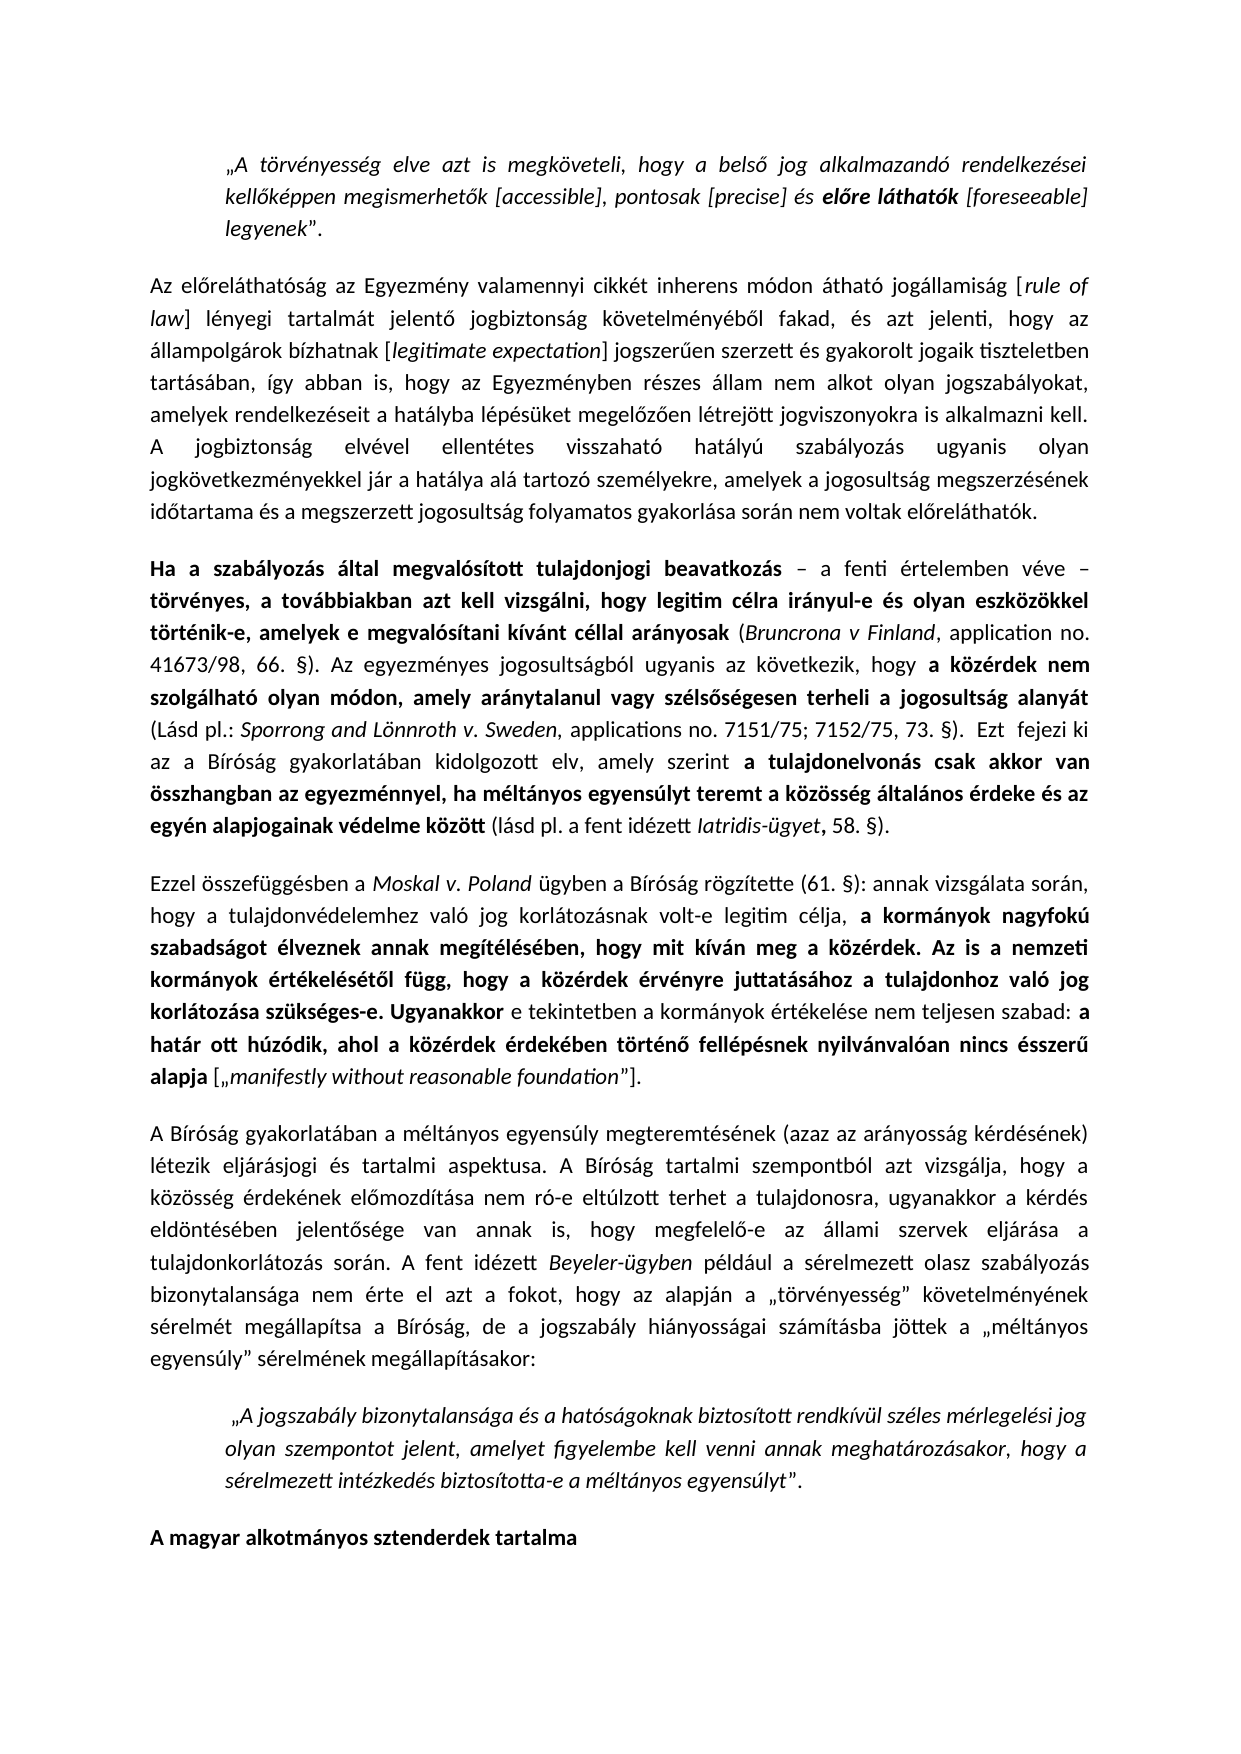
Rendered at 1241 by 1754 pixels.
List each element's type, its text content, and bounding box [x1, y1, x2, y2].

text Ha a szabályozás által megvalósított tulajdonjogi beavatkozás – a fenti értelemben véve – törvényes, a továbbiakban azt kell vizsgálni, hogy legitim célra irányul-e és olyan eszközökkel történik-e, amelyek e megvalósítani kívánt céllal arányosak (Bruncrona v Finland, application no. 41673/98, 66. §). Az egyezményes jogosultságból ugyanis az következik, hogy a közérdek nem szolgálható olyan módon, amely aránytalanul vagy szélsőségesen terheli a jogosultság alanyát (Lásd pl.: Sporrong and Lönnroth v. Sweden, applications no. 7151/75; 7152/75, 73. §). Ezt fejezi ki az a Bíróság gyakorlatában kidolgozott elv, amely szerint a tulajdonelvonás csak akkor van összhangban az egyezménnyel, ha méltányos egyensúlyt teremt a közösség általános érdeke és az egyén alapjogainak védelme között (lásd pl. a fent idézett Iatridis-ügyet, 58. §). [150, 554, 1090, 839]
text A Bíróság gyakorlatában a méltányos egyensúly megteremtésének (azaz az arányosság kérdésének) létezik eljárásjogi és tartalmi aspektusa. A Bíróság tartalmi szempontból azt vizsgálja, hogy a közösség érdekének előmozdítása nem ró-e eltúlzott terhet a tulajdonosra, ugyanakkor a kérdés eldöntésében jelentősége van annak is, hogy megfelelő-e az állami szervek eljárása a tulajdonkorlátozás során. A fent idézett Beyeler-ügyben például a sérelmezett olasz szabályozás bizonytalansága nem érte el azt a fokot, hogy az alapján a „törvényesség” követelményének sérelmét megállapítsa a Bíróság, de a jogszabály hiányosságai számításba jöttek a „méltányos egyensúly” sérelmének megállapításakor: [150, 1119, 1090, 1372]
text Az előreláthatóság az Egyezmény valamennyi cikkét inherens módon átható jogállamiság [rule of law] lényegi tartalmát jelentő jogbiztonság követelményéből fakad, és azt jelenti, hogy az állampolgárok bízhatnak [legitimate expectation] jogszerűen szerzett és gyakorolt jogaik tiszteletben tartásában, így abban is, hogy az Egyezményben részes állam nem alkot olyan jogszabályokat, amelyek rendelkezéseit a hatályba lépésüket megelőzően létrejött jogviszonyokra is alkalmazni kell. A jogbiztonság elvével ellentétes visszaható hatályú szabályozás ugyanis olyan jogkövetkezményekkel jár a hatálya alá tartozó személyekre, amelyek a jogosultság megszerzésének időtartama és a megszerzett jogosultság folyamatos gyakorlása során nem voltak előreláthatók. [150, 272, 1090, 525]
text „A törvényesség elve azt is megköveteli, hogy a belső jog alkalmazandó rendelkezései kellőképpen megismerhetők [accessible], pontosak [precise] és előre láthatók [foreseeable] legyenek”. [225, 150, 1090, 242]
text „A jogszabály bizonytalansága és a hatóságoknak biztosított rendkívül széles mérlegelési jog olyan szempontot jelent, amelyet figyelembe kell venni annak meghatározásakor, hogy a sérelmezett intézkedés biztosította-e a méltányos egyensúlyt”. [225, 1402, 1090, 1494]
text Ezzel összefüggésben a Moskal v. Poland ügyben a Bíróság rögzítette (61. §): annak vizsgálata során, hogy a tulajdonvédelemhez való jog korlátozásnak volt-e legitim célja, a kormányok nagyfokú szabadságot élveznek annak megítélésében, hogy mit kíván meg a közérdek. Az is a nemzeti kormányok értékelésétől függ, hogy a közérdek érvényre juttatásához a tulajdonhoz való jog korlátozása szükséges-e. Ugyanakkor e tekintetben a kormányok értékelése nem teljesen szabad: a határ ott húzódik, ahol a közérdek érdekében történő fellépésnek nyilvánvalóan nincs ésszerű alapja [„manifestly without reasonable foundation”]. [150, 869, 1090, 1090]
text A magyar alkotmányos sztenderdek tartalma [150, 1523, 1090, 1551]
